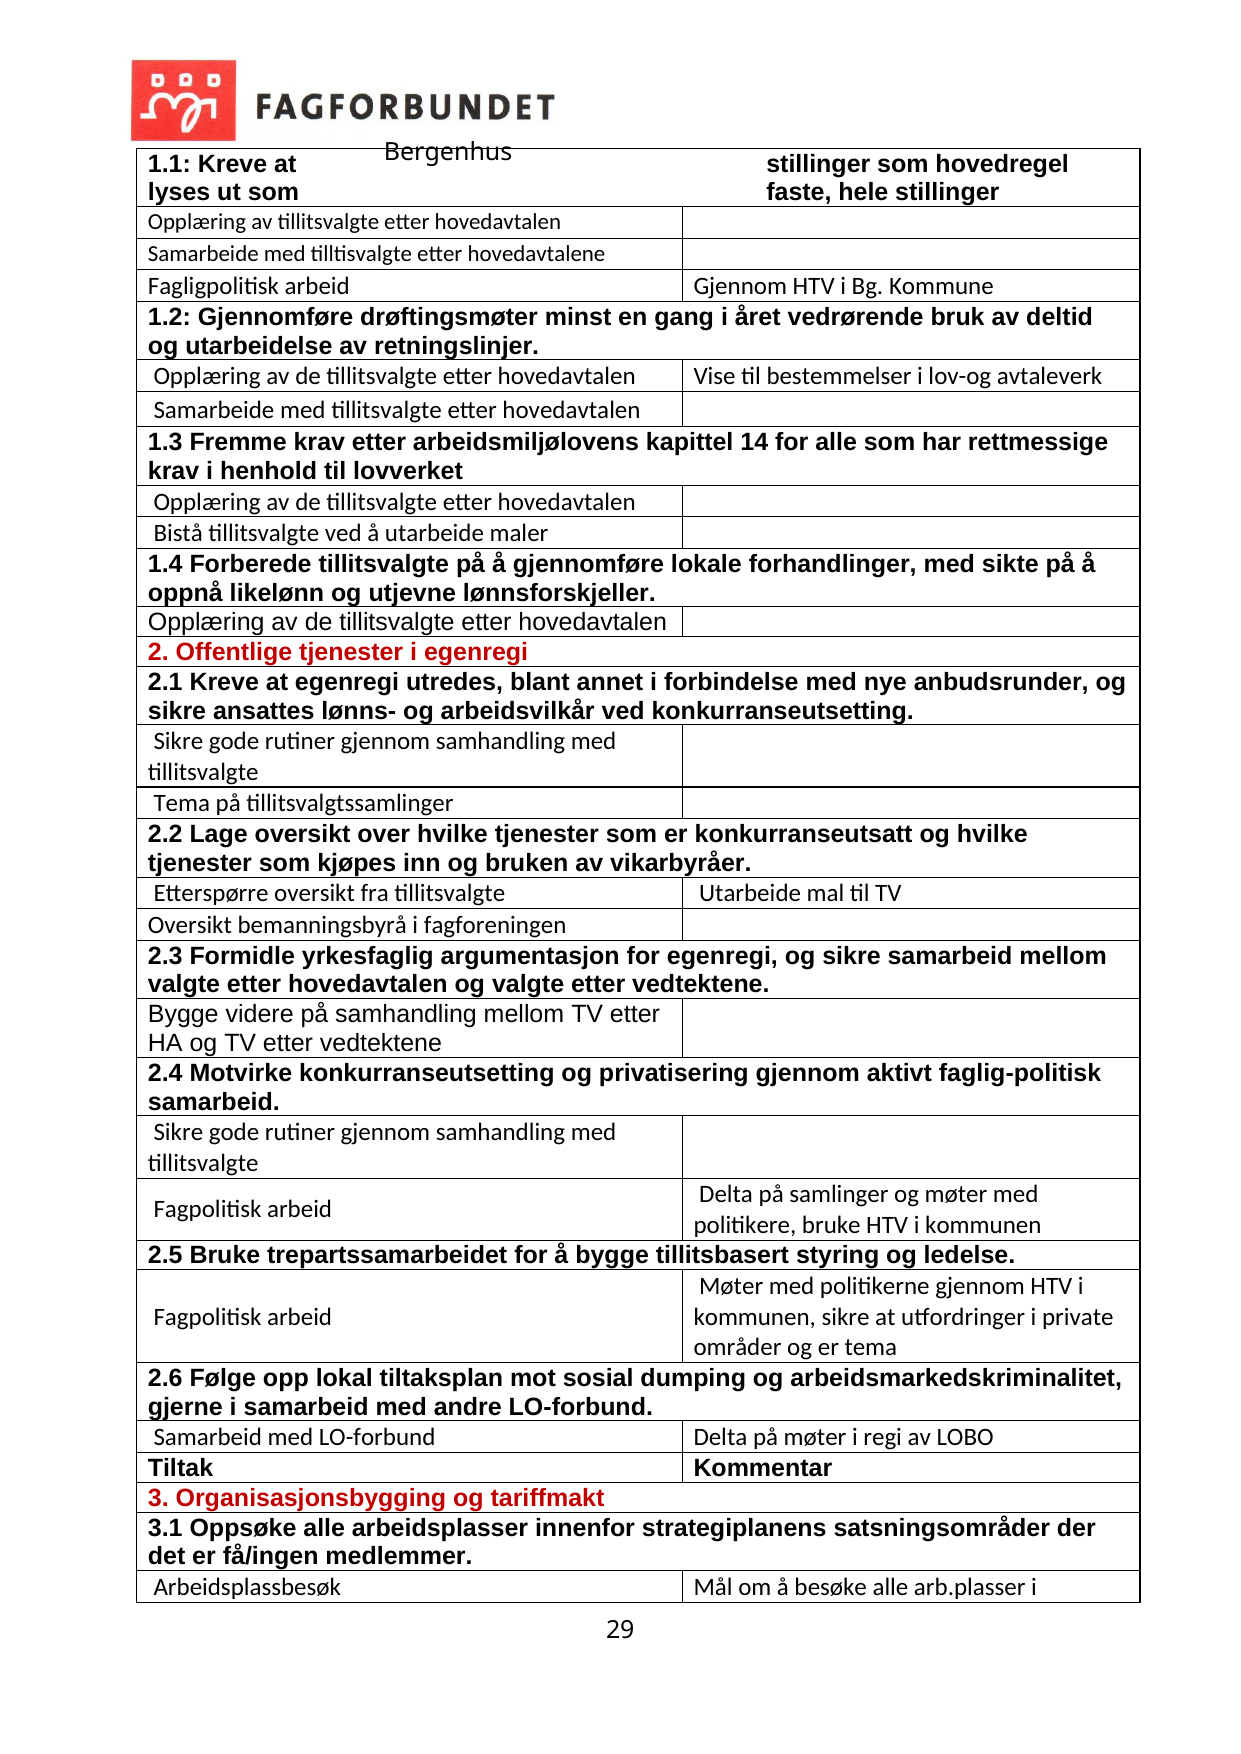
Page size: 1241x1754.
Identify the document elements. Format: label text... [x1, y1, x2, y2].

table_cell Fagpolitisk arbeid [137, 1179, 682, 1239]
table_cell Tiltak [137, 1453, 682, 1482]
table_cell 2.6 Følge opp lokal tiltaksplan mot sosial dumping og arbeidsmarkedskriminalitet, gjerne i samarbeid med andre LO-forbund. [137, 1363, 1139, 1420]
table_cell Bygge videre på samhandling mellom TV etter HA og TV etter vedtektene [137, 999, 682, 1057]
table_cell 2. Offentlige tjenester i egenregi [137, 637, 1139, 666]
table_cell Fagligpolitisk arbeid [137, 270, 682, 301]
table_cell Samarbeid med LO-forbund [137, 1421, 682, 1452]
table_cell Gjennom HTV i Bg. Kommune [683, 270, 1139, 301]
table_cell Fagpolitisk arbeid [137, 1270, 682, 1362]
table_cell Bistå tillitsvalgte ved å utarbeide maler [137, 517, 682, 548]
table_cell Opplæring av de tillitsvalgte etter hovedavtalen [137, 607, 682, 636]
table_cell Samarbeide med tillitsvalgte etter hovedavtalen [137, 392, 682, 426]
table_cell [683, 607, 1139, 636]
table_cell 2.4 Motvirke konkurranseutsetting og privatisering gjennom aktivt faglig-politisk samarbeid. [137, 1058, 1139, 1115]
table_cell [683, 239, 1139, 269]
table_cell Arbeidsplassbesøk [137, 1571, 682, 1602]
table_cell Delta på møter i regi av LOBO [683, 1421, 1139, 1452]
table_cell Opplæring av de tillitsvalgte etter hovedavtalen [137, 486, 682, 516]
table_cell 1.2: Gjennomføre drøftingsmøter minst en gang i året vedrørende bruk av deltid og utarbeidelse av retningslinjer. [137, 302, 1139, 359]
table_cell [683, 725, 1139, 786]
table_cell [683, 909, 1139, 940]
table_cell [683, 517, 1139, 548]
table_cell Samarbeide med tilltisvalgte etter hovedavtalene [137, 239, 682, 269]
table_cell Utarbeide mal til TV [683, 878, 1139, 908]
table_cell Delta på samlinger og møter med politikere, bruke HTV i kommunen [683, 1179, 1139, 1239]
table_cell [683, 1116, 1139, 1177]
table_cell 2.5 Bruke trepartssamarbeidet for å bygge tillitsbasert styring og ledelse. [137, 1241, 1139, 1269]
table_cell 1.1: Kreve at stillinger som hovedregel lyses ut som faste, hele stillinger [137, 149, 1139, 206]
table_cell 3.1 Oppsøke alle arbeidsplasser innenfor strategiplanens satsningsområder der det er få/ingen medlemmer. [137, 1513, 1139, 1570]
table_cell Opplæring av de tillitsvalgte etter hovedavtalen [137, 360, 682, 391]
table_cell 3. Organisasjonsbygging og tariffmakt [137, 1483, 1139, 1512]
table_cell Sikre gode rutiner gjennom samhandling med tillitsvalgte [137, 1116, 682, 1177]
table_cell 2.2 Lage oversikt over hvilke tjenester som er konkurranseutsatt og hvilke tjenester som kjøpes inn og bruken av vikarbyråer. [137, 819, 1139, 877]
table_cell 2.1 Kreve at egenregi utredes, blant annet i forbindelse med nye anbudsrunder, og sikre ansattes lønns- og arbeidsvilkår ved konkurranseutsetting. [137, 667, 1139, 724]
table_cell 2.3 Formidle yrkesfaglig argumentasjon for egenregi, og sikre samarbeid mellom valgte etter hovedavtalen og valgte etter vedtektene. [137, 941, 1139, 998]
table_cell [683, 392, 1139, 426]
table_cell Oversikt bemanningsbyrå i fagforeningen [137, 909, 682, 940]
picture [127, 57, 558, 142]
table_cell Møter med politikerne gjennom HTV i kommunen, sikre at utfordringer i private områder og er tema [683, 1270, 1139, 1362]
table_cell Tema på tillitsvalgtssamlinger [137, 788, 682, 818]
table_cell [683, 207, 1139, 238]
table_cell Sikre gode rutiner gjennom samhandling med tillitsvalgte [137, 725, 682, 786]
table_cell Mål om å besøke alle arb.plasser i org.området [683, 1571, 1139, 1602]
table_cell Vise til bestemmelser i lov-og avtaleverk [683, 360, 1139, 391]
table_cell Etterspørre oversikt fra tillitsvalgte [137, 878, 682, 908]
table_cell 1.4 Forberede tillitsvalgte på å gjennomføre lokale forhandlinger, med sikte på å oppnå likelønn og utjevne lønnsforskjeller. [137, 549, 1139, 606]
table_cell 1.3 Fremme krav etter arbeidsmiljølovens kapittel 14 for alle som har rettmessige krav i henhold til lovverket [137, 427, 1139, 484]
table_cell Kommentar [683, 1453, 1139, 1482]
table_cell Opplæring av tillitsvalgte etter hovedavtalen [137, 207, 682, 238]
table_cell [683, 999, 1139, 1057]
table_cell [683, 486, 1139, 516]
table_cell [683, 788, 1139, 818]
